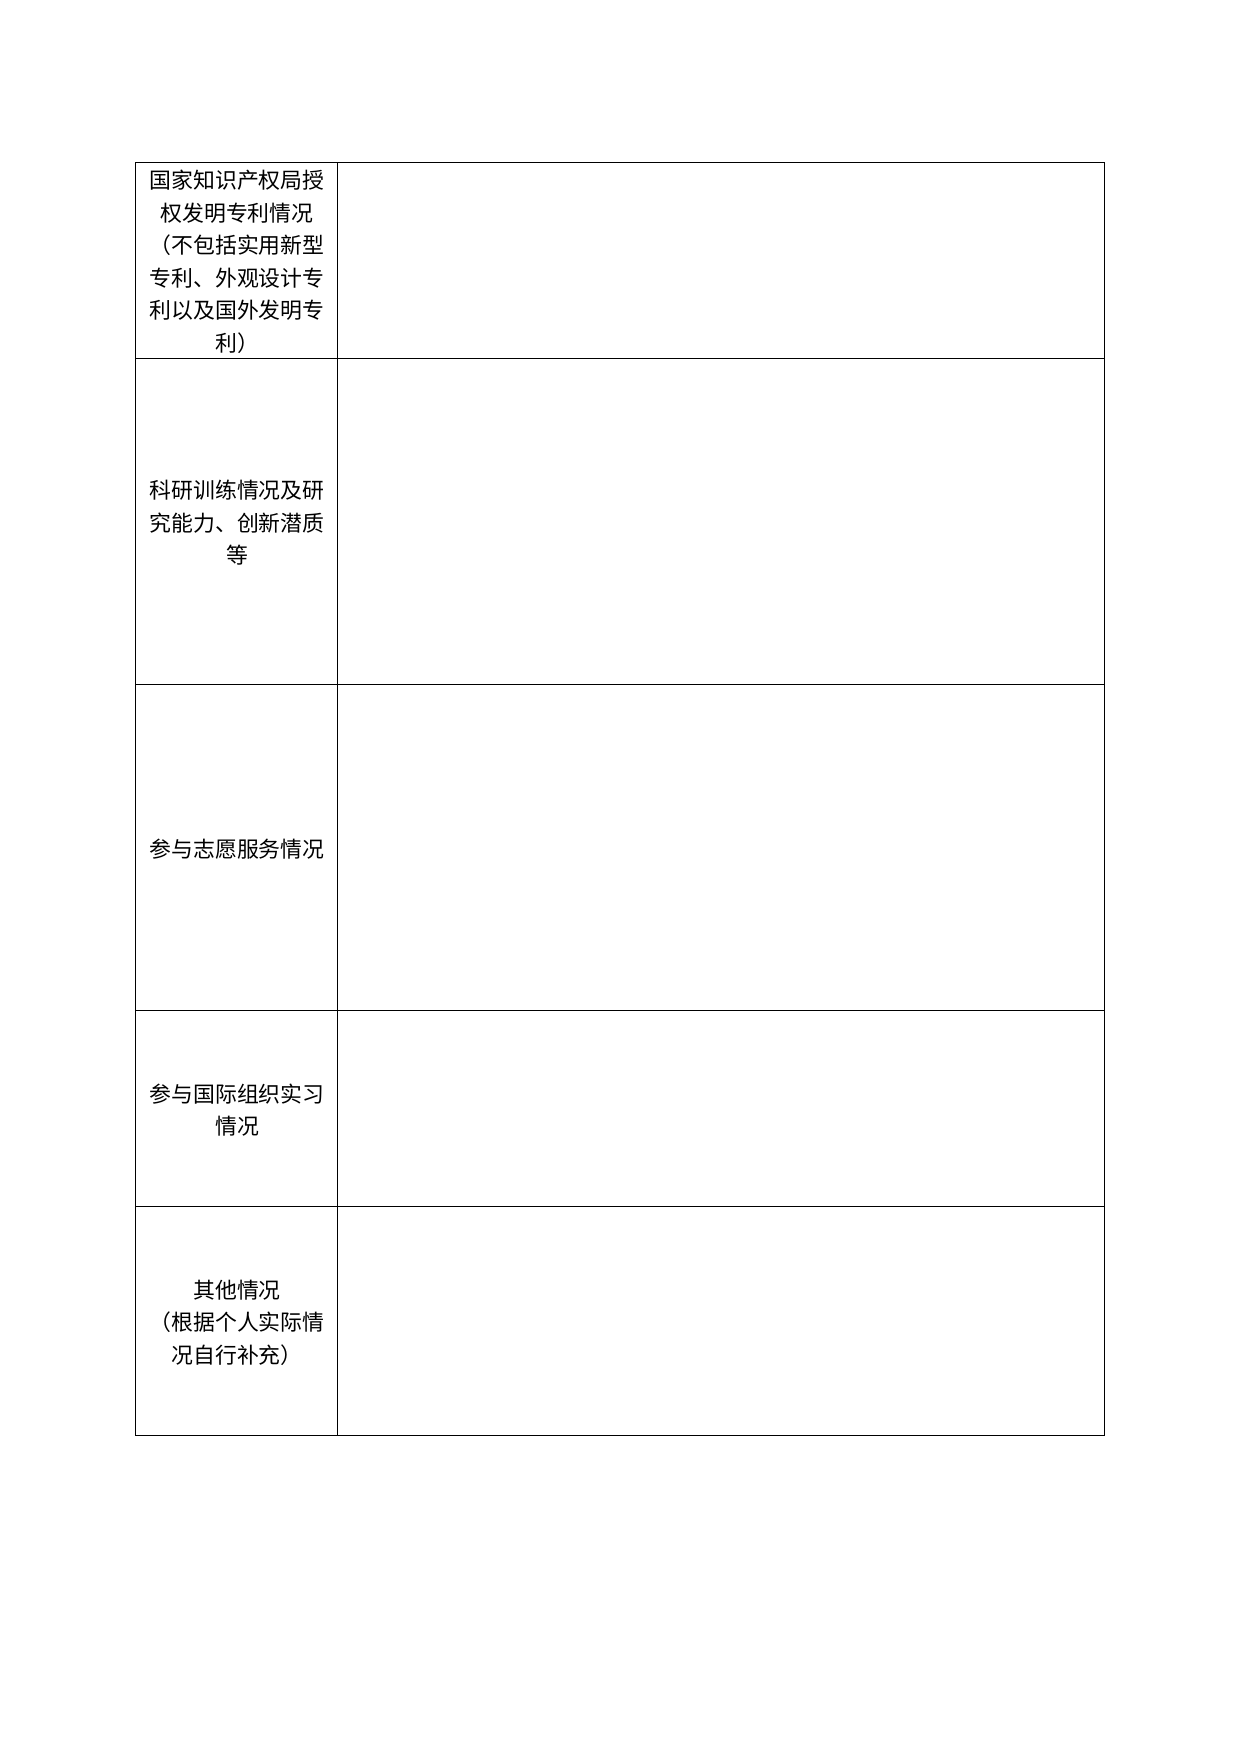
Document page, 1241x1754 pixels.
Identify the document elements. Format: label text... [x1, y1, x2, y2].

table_cell [338, 1207, 1104, 1435]
table_cell 国家知识产权局授权发明专利情况 （不包括实用新型专利、外观设计专利以及国外发明专利） [136, 163, 337, 358]
table_cell 参与国际组织实习情况 [136, 1011, 337, 1206]
table_cell [338, 1011, 1104, 1206]
table_cell 参与志愿服务情况 [136, 685, 337, 1010]
table_cell 科研训练情况及研究能力、创新潜质等 [136, 359, 337, 684]
table_cell [338, 685, 1104, 1010]
table_cell [338, 359, 1104, 684]
table_cell 其他情况 （根据个人实际情况自行补充） [136, 1207, 337, 1435]
table_cell [338, 163, 1104, 358]
